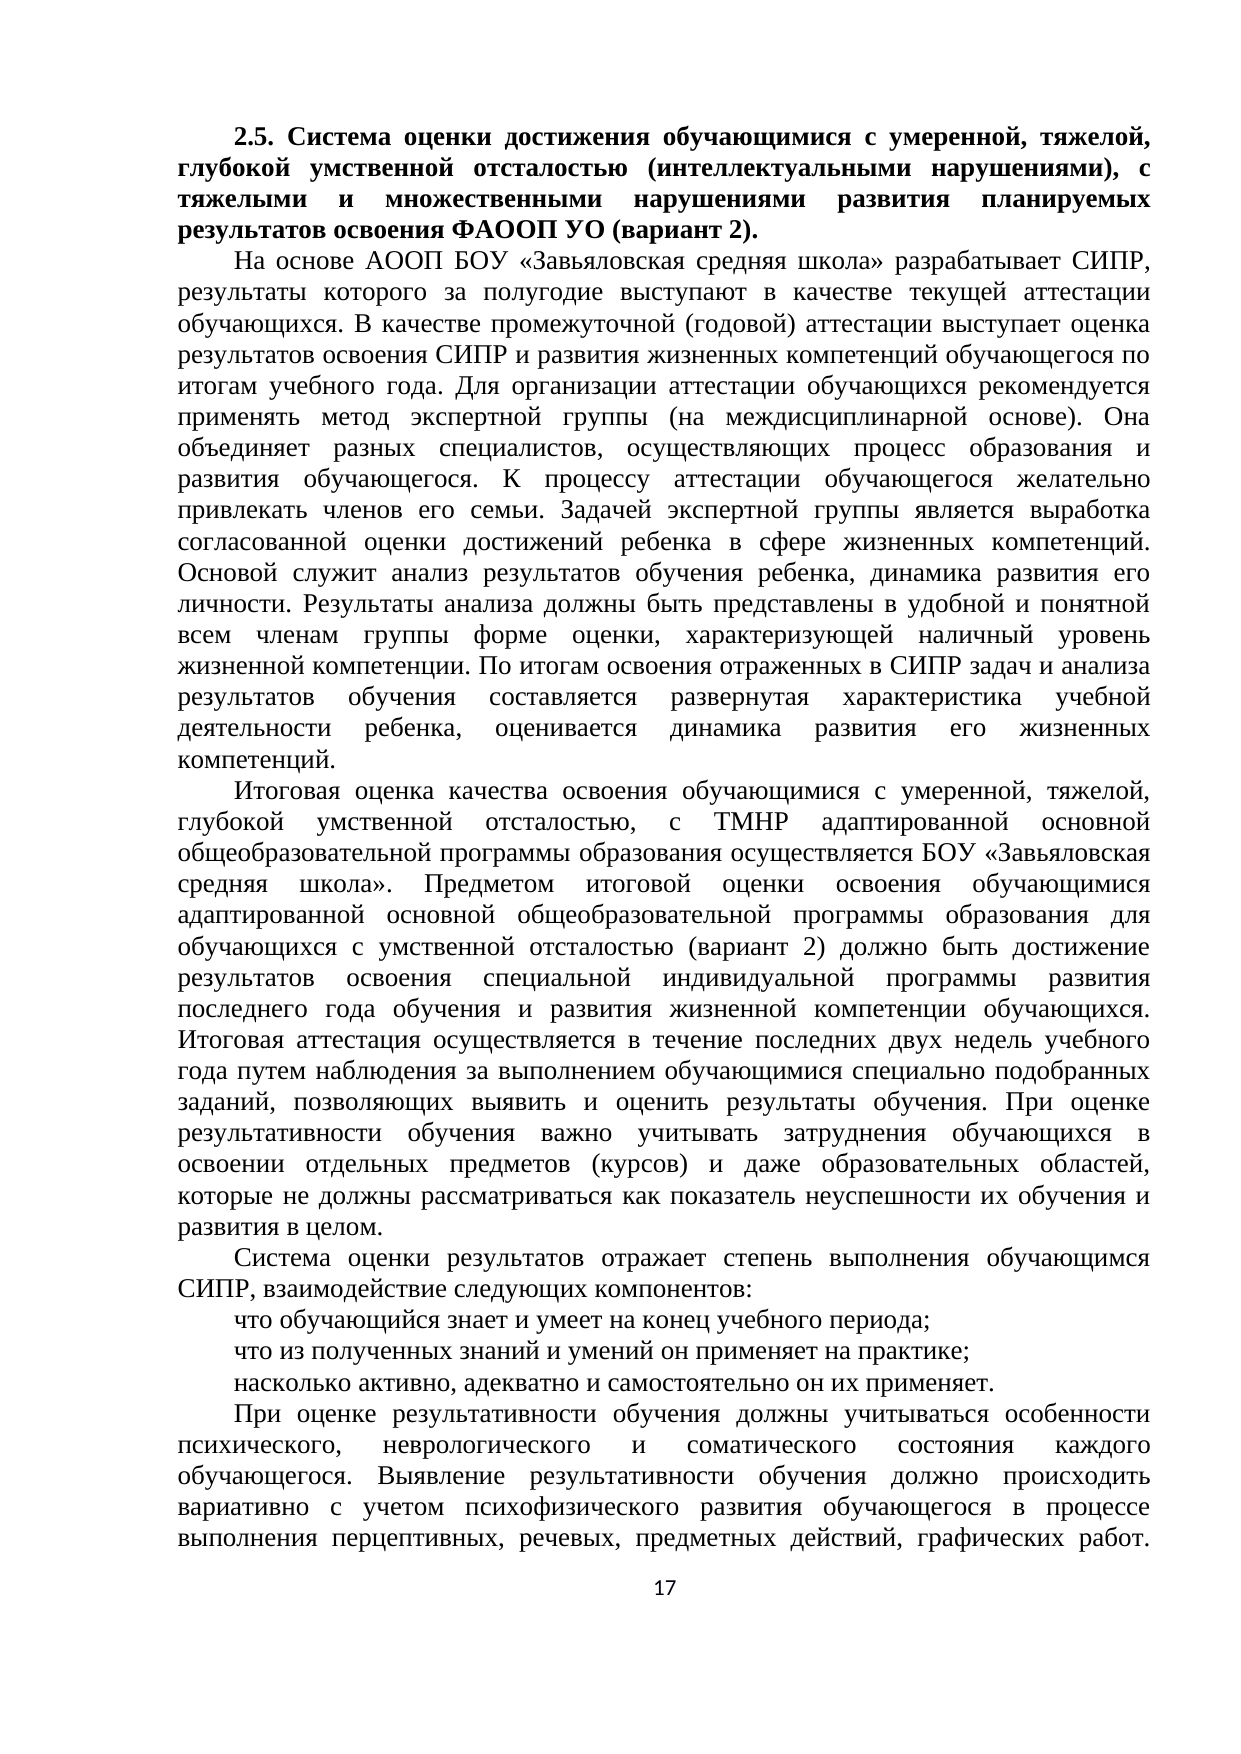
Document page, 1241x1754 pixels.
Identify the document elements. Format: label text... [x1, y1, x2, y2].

text 2.5. Система оценки достижения обучающимися с умеренной, тяжелой, глубокой умственной отсталостью (интеллектуальными нарушениями), с тяжелыми и множественными нарушениями развития планируемых результатов освоения ФАООП УО (вариант 2). [177, 120, 1152, 244]
text Итоговая оценка качества освоения обучающимися с умеренной, тяжелой, глубокой умственной отсталостью, с ТМНР адаптированной основной общеобразовательной программы образования осуществляется БОУ «Завьяловская средняя школа». Предметом итоговой оценки освоения обучающимися адаптированной основной общеобразовательной программы образования для обучающихся с умственной отсталостью (вариант 2) должно быть достижение результатов освоения специальной индивидуальной программы развития последнего года обучения и развития жизненной компетенции обучающихся. Итоговая аттестация осуществляется в течение последних двух недель учебного года путем наблюдения за выполнением обучающимися специально подобранных заданий, позволяющих выявить и оценить результаты обучения. При оценке результативности обучения важно учитывать затруднения обучающихся в освоении отдельных предметов (курсов) и даже образовательных областей, которые не должны рассматриваться как показатель неуспешности их обучения и развития в целом. [177, 774, 1152, 1241]
text насколько активно, адекватно и самостоятельно он их применяет. [177, 1366, 1152, 1397]
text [177, 1397, 1152, 1552]
text что из полученных знаний и умений он применяет на практике; [177, 1334, 1152, 1366]
text что обучающийся знает и умеет на конец учебного периода; [177, 1303, 1152, 1334]
text Система оценки результатов отражает степень выполнения обучающимся СИПР, взаимодействие следующих компонентов: [177, 1241, 1152, 1303]
text На основе АООП БОУ «Завьяловская средняя школа» разрабатывает СИПР, результаты которого за полугодие выступают в качестве текущей аттестации обучающихся. В качестве промежуточной (годовой) аттестации выступает оценка результатов освоения СИПР и развития жизненных компетенций обучающегося по итогам учебного года. Для организации аттестации обучающихся рекомендуется применять метод экспертной группы (на междисциплинарной основе). Она объединяет разных специалистов, осуществляющих процесс образования и развития обучающегося. К процессу аттестации обучающегося желательно привлекать членов его семьи. Задачей экспертной группы является выработка согласованной оценки достижений ребенка в сфере жизненных компетенций. Основой служит анализ результатов обучения ребенка, динамика развития его личности. Результаты анализа должны быть представлены в удобной и понятной всем членам группы форме оценки, характеризующей наличный уровень жизненной компетенции. По итогам освоения отраженных в СИПР задач и анализа результатов обучения составляется развернутая характеристика учебной деятельности ребенка, оценивается динамика развития его жизненных компетенций. [177, 244, 1152, 774]
